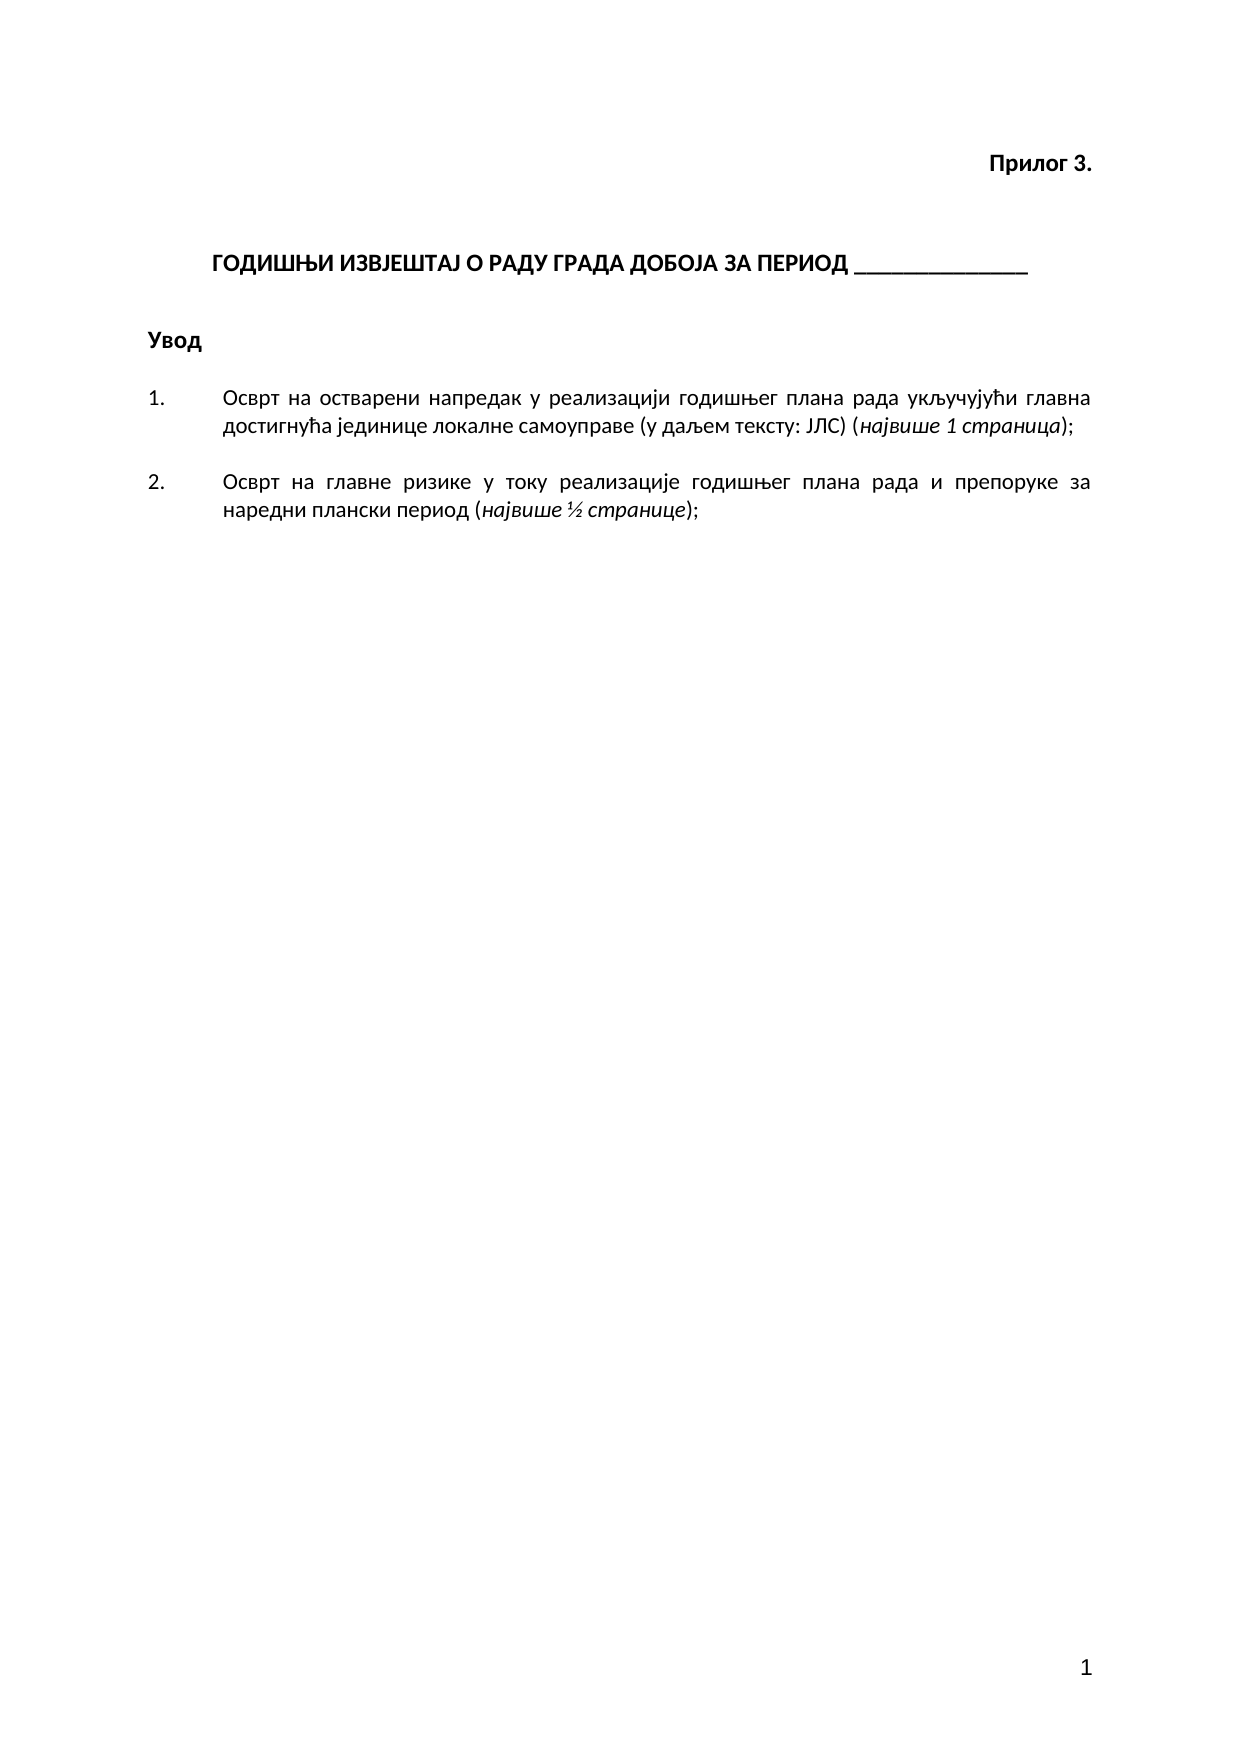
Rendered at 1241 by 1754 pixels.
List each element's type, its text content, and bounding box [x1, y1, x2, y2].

list Осврт на остварени напредак у реализацији годишњег плана рада укључујући главна достигнућа јединице локалне самоуправе (у даљем тексту: ЈЛС) (највише 1 страница); [148, 383, 1093, 439]
text Увод [148, 324, 1093, 355]
text Прилог 3. [148, 148, 1093, 178]
text ГОДИШЊИ ИЗВЈЕШТАЈ О РАДУ ГРАДА ДОБОЈА ЗА ПЕРИОД ______________ [148, 247, 1093, 277]
list Осврт на главне ризике у току реализације годишњег плана рада и препоруке за наредни плански период (највише ½ странице); [148, 467, 1093, 523]
